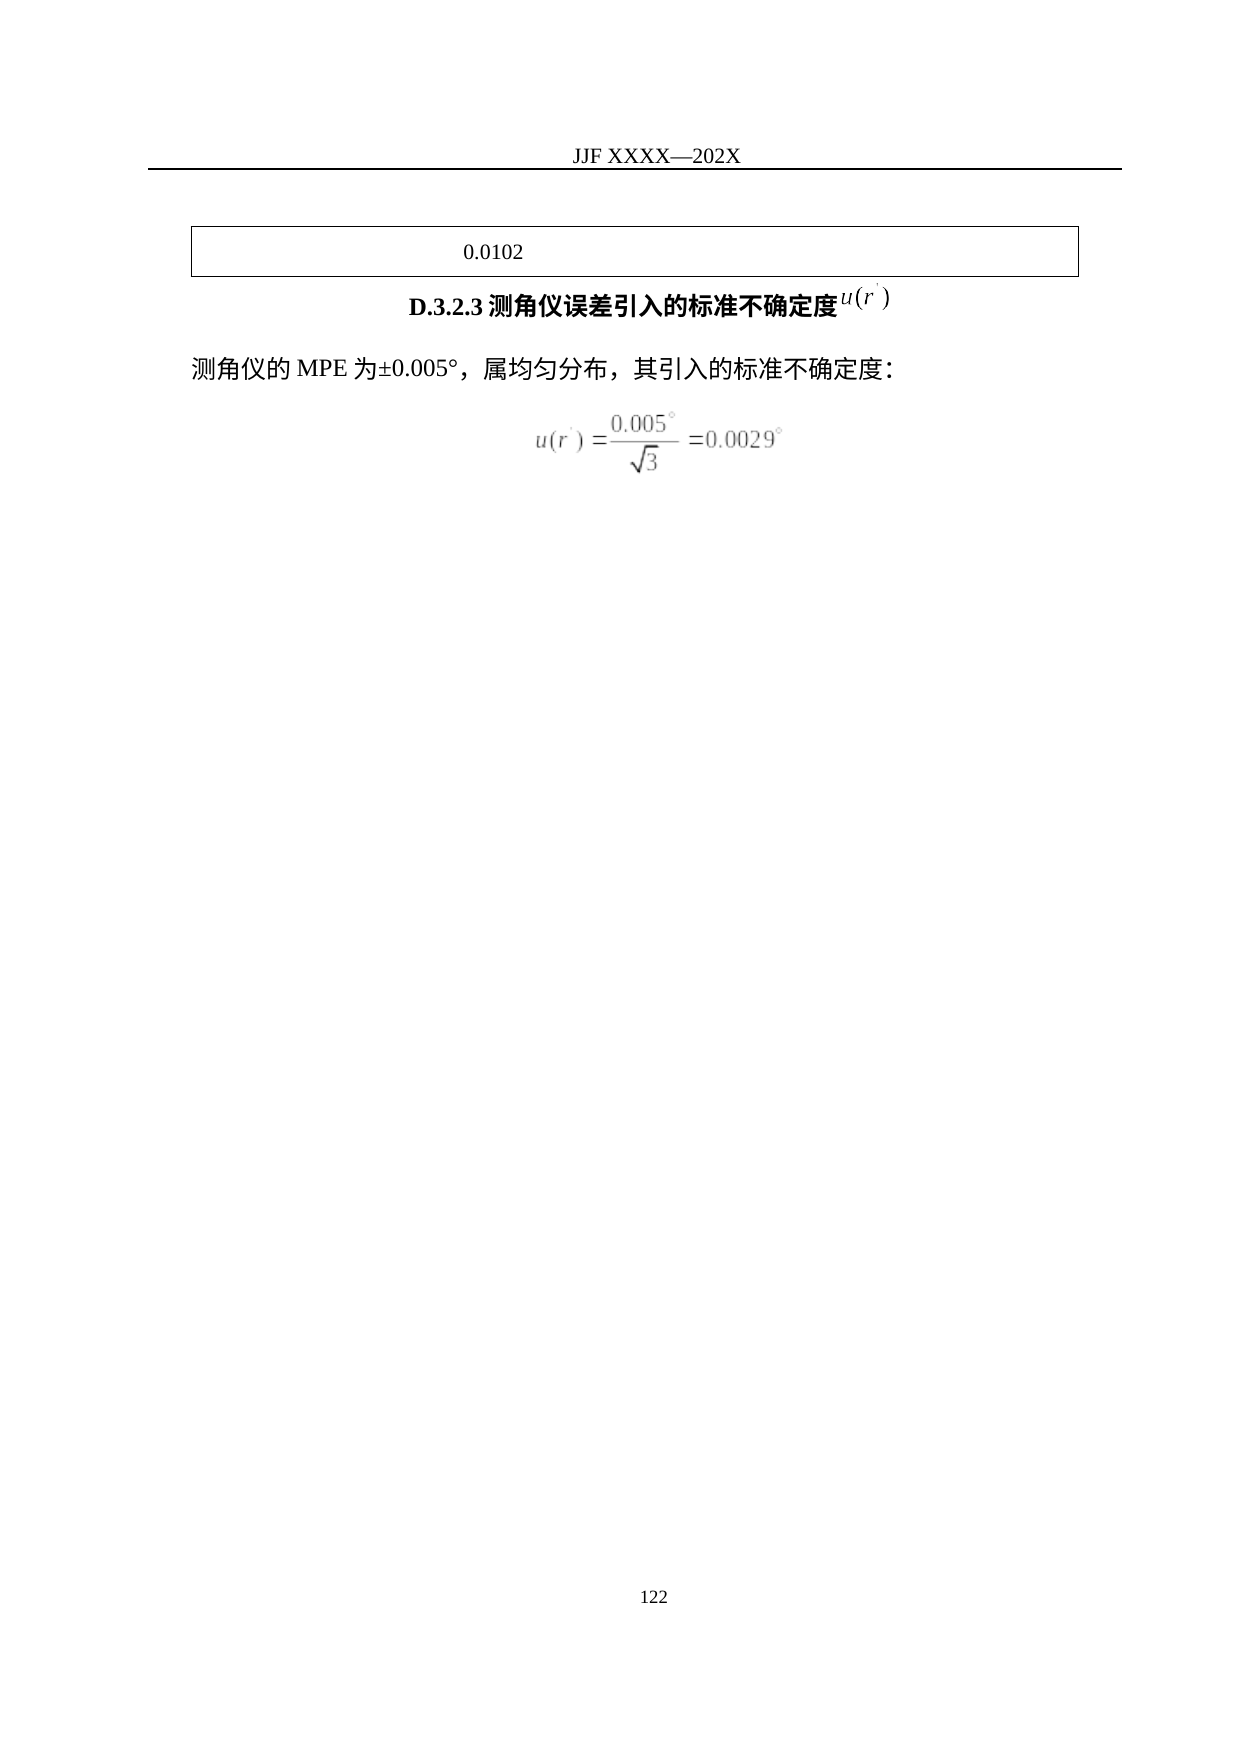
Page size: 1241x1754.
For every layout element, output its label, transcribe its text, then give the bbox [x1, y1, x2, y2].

text D.3.2.3测角仪误差引入的标准不确定度 [148, 277, 1122, 322]
table_cell 0.0102 [192, 227, 1078, 276]
text 测角仪的MPE为±0.005°，属均匀分布，其引入的标准不确定度： [148, 340, 1122, 386]
